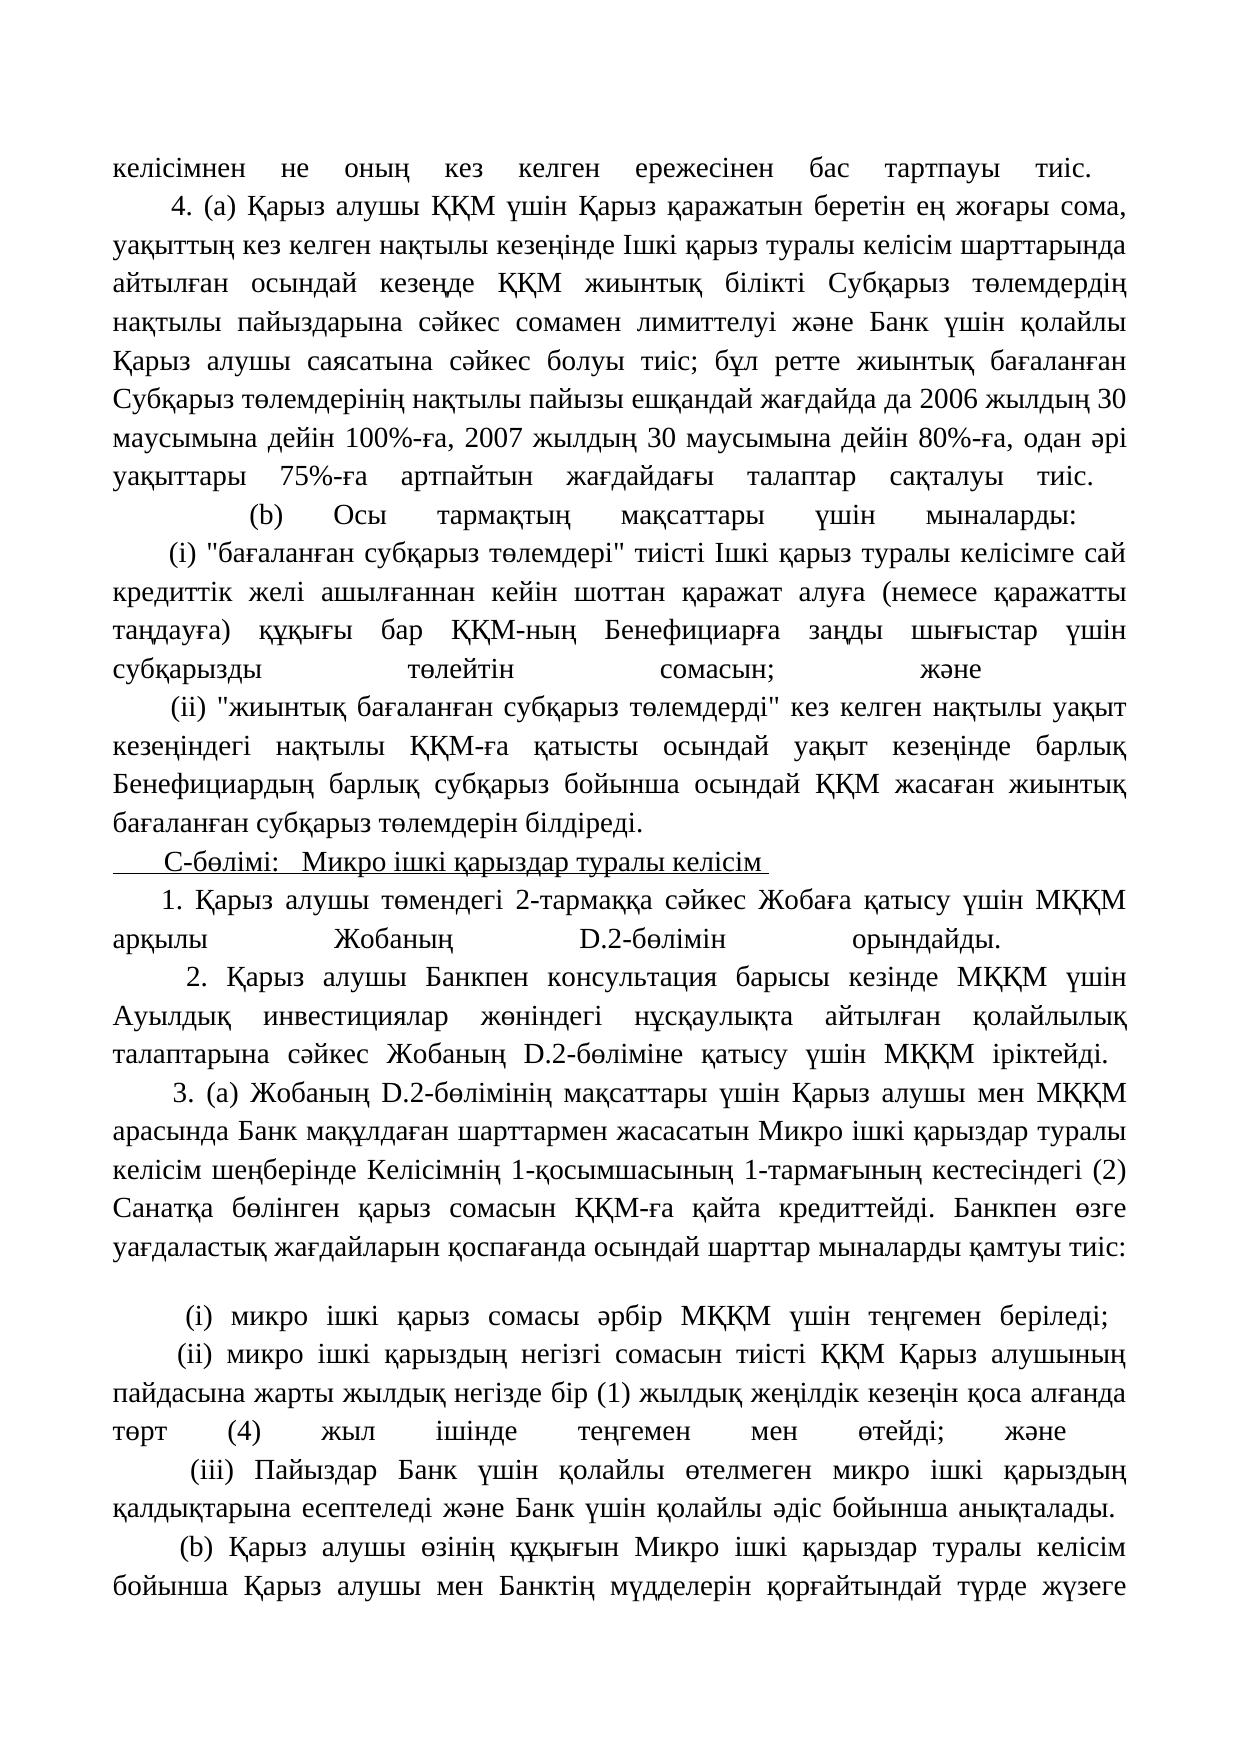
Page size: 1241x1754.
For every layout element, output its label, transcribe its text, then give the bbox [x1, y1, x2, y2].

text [112, 882, 1128, 1601]
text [112, 150, 1128, 839]
text С-бөлiмi: Микро iшкi қарыздар туралы келiсiм [112, 844, 1128, 877]
